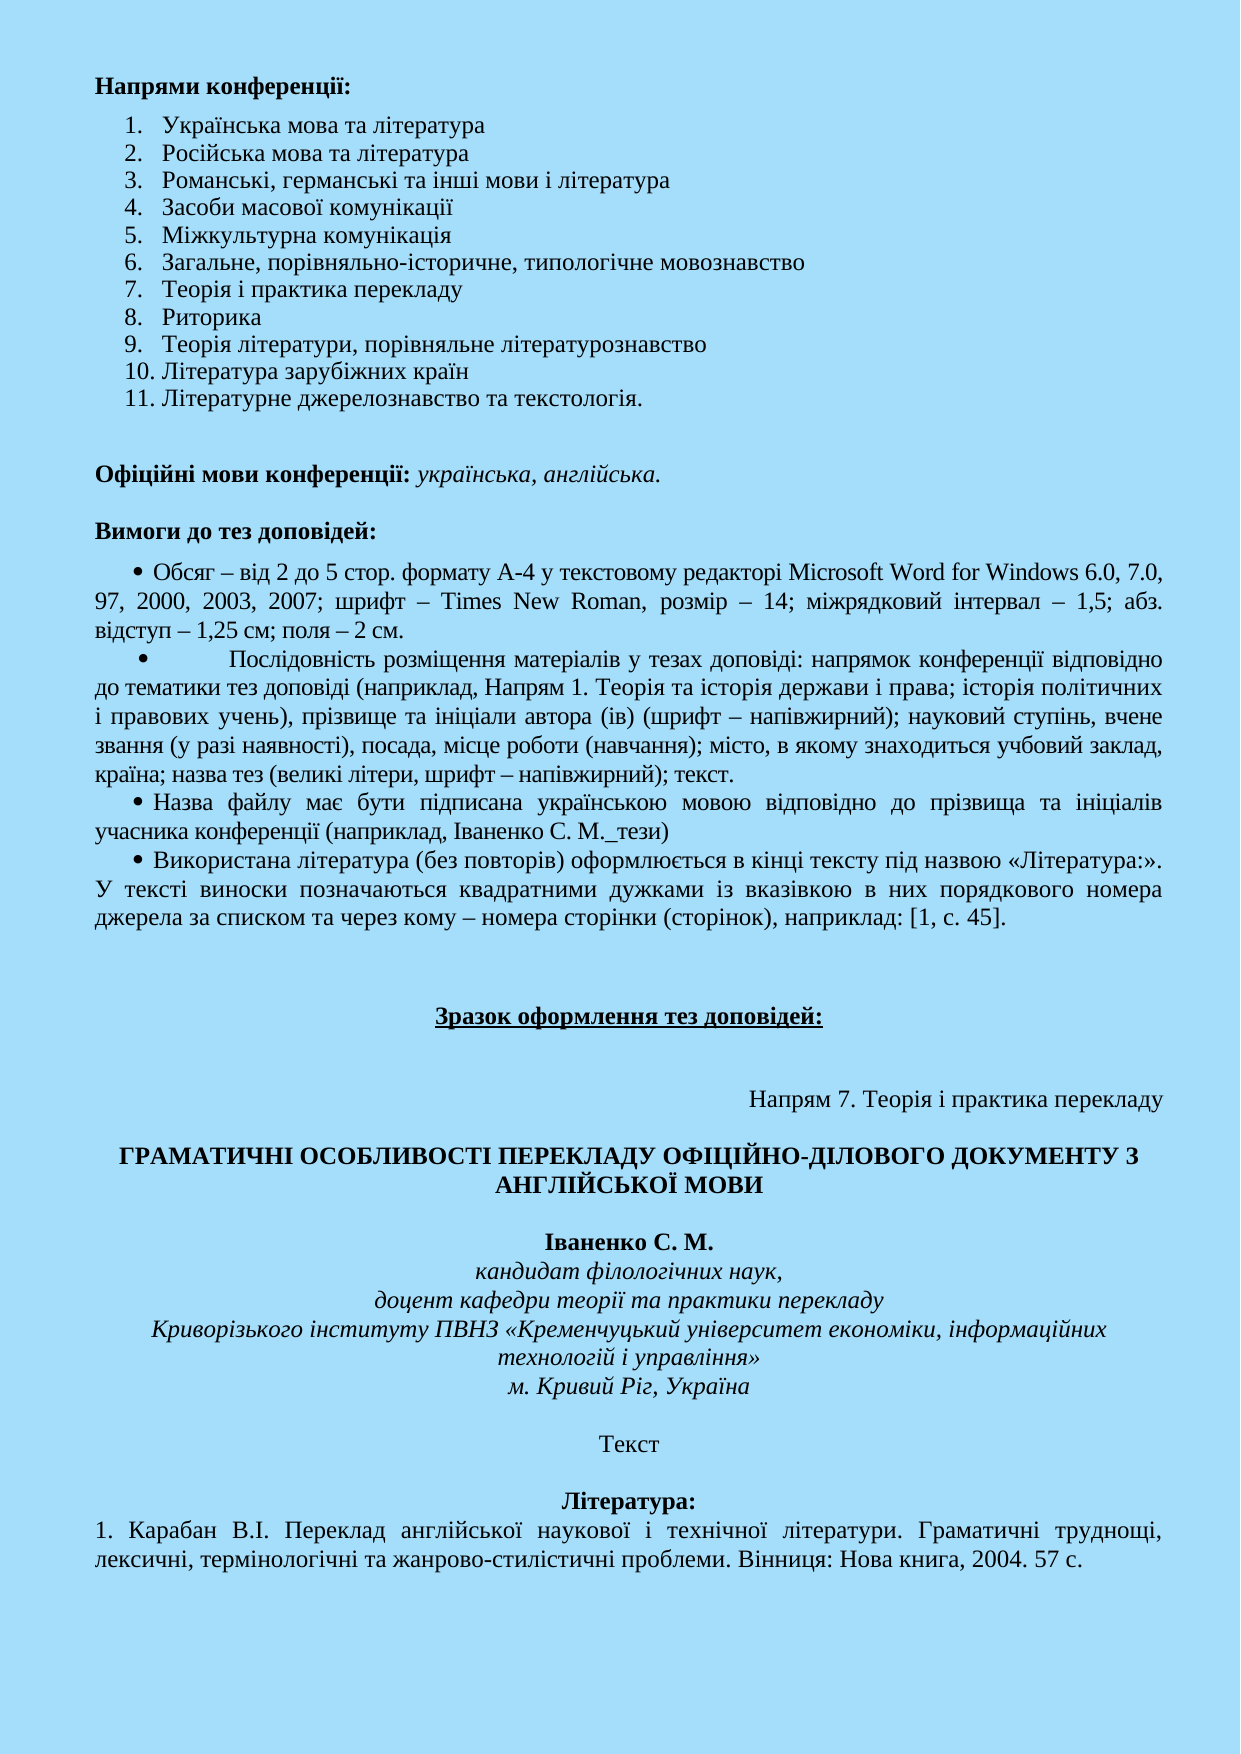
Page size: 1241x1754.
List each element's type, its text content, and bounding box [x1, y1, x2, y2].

list Література зарубіжних країн [124, 358, 1163, 385]
list Використана література (без повторів) оформлюється в кінці тексту під назвою «Література:». У тексті виноски позначаються квадратними дужками із вказівкою в них порядкового номера джерела за списком та через кому – номера сторінки (сторінок), наприклад: [1, с. 45]. [94, 845, 1163, 931]
text Напрями конференції: [94, 71, 1163, 99]
list Міжкультурна комунікація [124, 221, 1163, 248]
list Засоби масової комунікації [124, 194, 1163, 221]
list Романські, германські та інші мови і література [124, 167, 1163, 194]
text доцент кафедри теорії та практики перекладу [94, 1285, 1163, 1314]
text м. Кривий Ріг, Україна [94, 1371, 1163, 1400]
text Напрям 7. Теорія і практика перекладу [94, 1084, 1163, 1112]
text Вимоги до тез доповідей: [94, 516, 1163, 545]
list Загальне, порівняльно-історичне, типологічне мовознавство [124, 248, 1163, 276]
text Іваненко С. М. [94, 1227, 1163, 1256]
list Теорія і практика перекладу [124, 276, 1163, 303]
list Літературне джерелознавство та текстологія. [124, 385, 1163, 412]
text Офіційні мови конференції: українська, англійська. [94, 459, 1163, 487]
text кандидат філологічних наук, [94, 1256, 1163, 1285]
list Теорія літератури, порівняльне літературознавство [124, 330, 1163, 358]
text Криворізького інституту ПВНЗ «Кременчуцький університет економіки, інформаційних технологій і управління» [94, 1314, 1163, 1371]
text Текст [94, 1429, 1163, 1457]
list Риторика [124, 303, 1163, 330]
list Російська мова та література [124, 139, 1163, 167]
text Зразок оформлення тез доповідей: [94, 1001, 1163, 1030]
list Назва файлу має бути підписана українською мовою відповідно до прізвища та ініціалів учасника конференції (наприклад, Іваненко С. М._тези) [94, 787, 1163, 845]
list Українська мова та література [124, 112, 1163, 139]
list Обсяг – від 2 до 5 стор. формату А-4 у текстовому редакторі Microsoft Word for Windows 6.0, 7.0, 97, 2000, 2003, 2007; шрифт – Times New Roman, розмір – 14; міжрядковий інтервал – 1,5; абз. відступ – 1,25 см; поля – 2 см. [94, 557, 1163, 644]
list Послідовність розміщення матеріалів у тезах доповіді: напрямок конференції відповідно до тематики тез доповіді (наприклад, Напрям 1. Теорія та історія держави і права; історія політичних і правових учень), прізвище та ініціали автора (ів) (шрифт – напівжирний); науковий ступінь, вчене звання (у разі наявності), посада, місце роботи (навчання); місто, в якому знаходиться учбовий заклад, країна; назва тез (великі літери, шрифт – напівжирний); текст. [94, 644, 1163, 787]
text 1. Карабан В.І. Переклад англійської наукової і технічної літератури. Граматичні труднощі, лексичні, термінологічні та жанрово-стилістичні проблеми. Вінниця: Нова книга, 2004. 57 с. [94, 1515, 1163, 1572]
text ГРАМАТИЧНІ ОСОБЛИВОСТІ ПЕРЕКЛАДУ ОФІЦІЙНО-ДІЛОВОГО ДОКУМЕНТУ З АНГЛІЙСЬКОЇ МОВИ [94, 1141, 1163, 1199]
text Література: [94, 1486, 1163, 1515]
